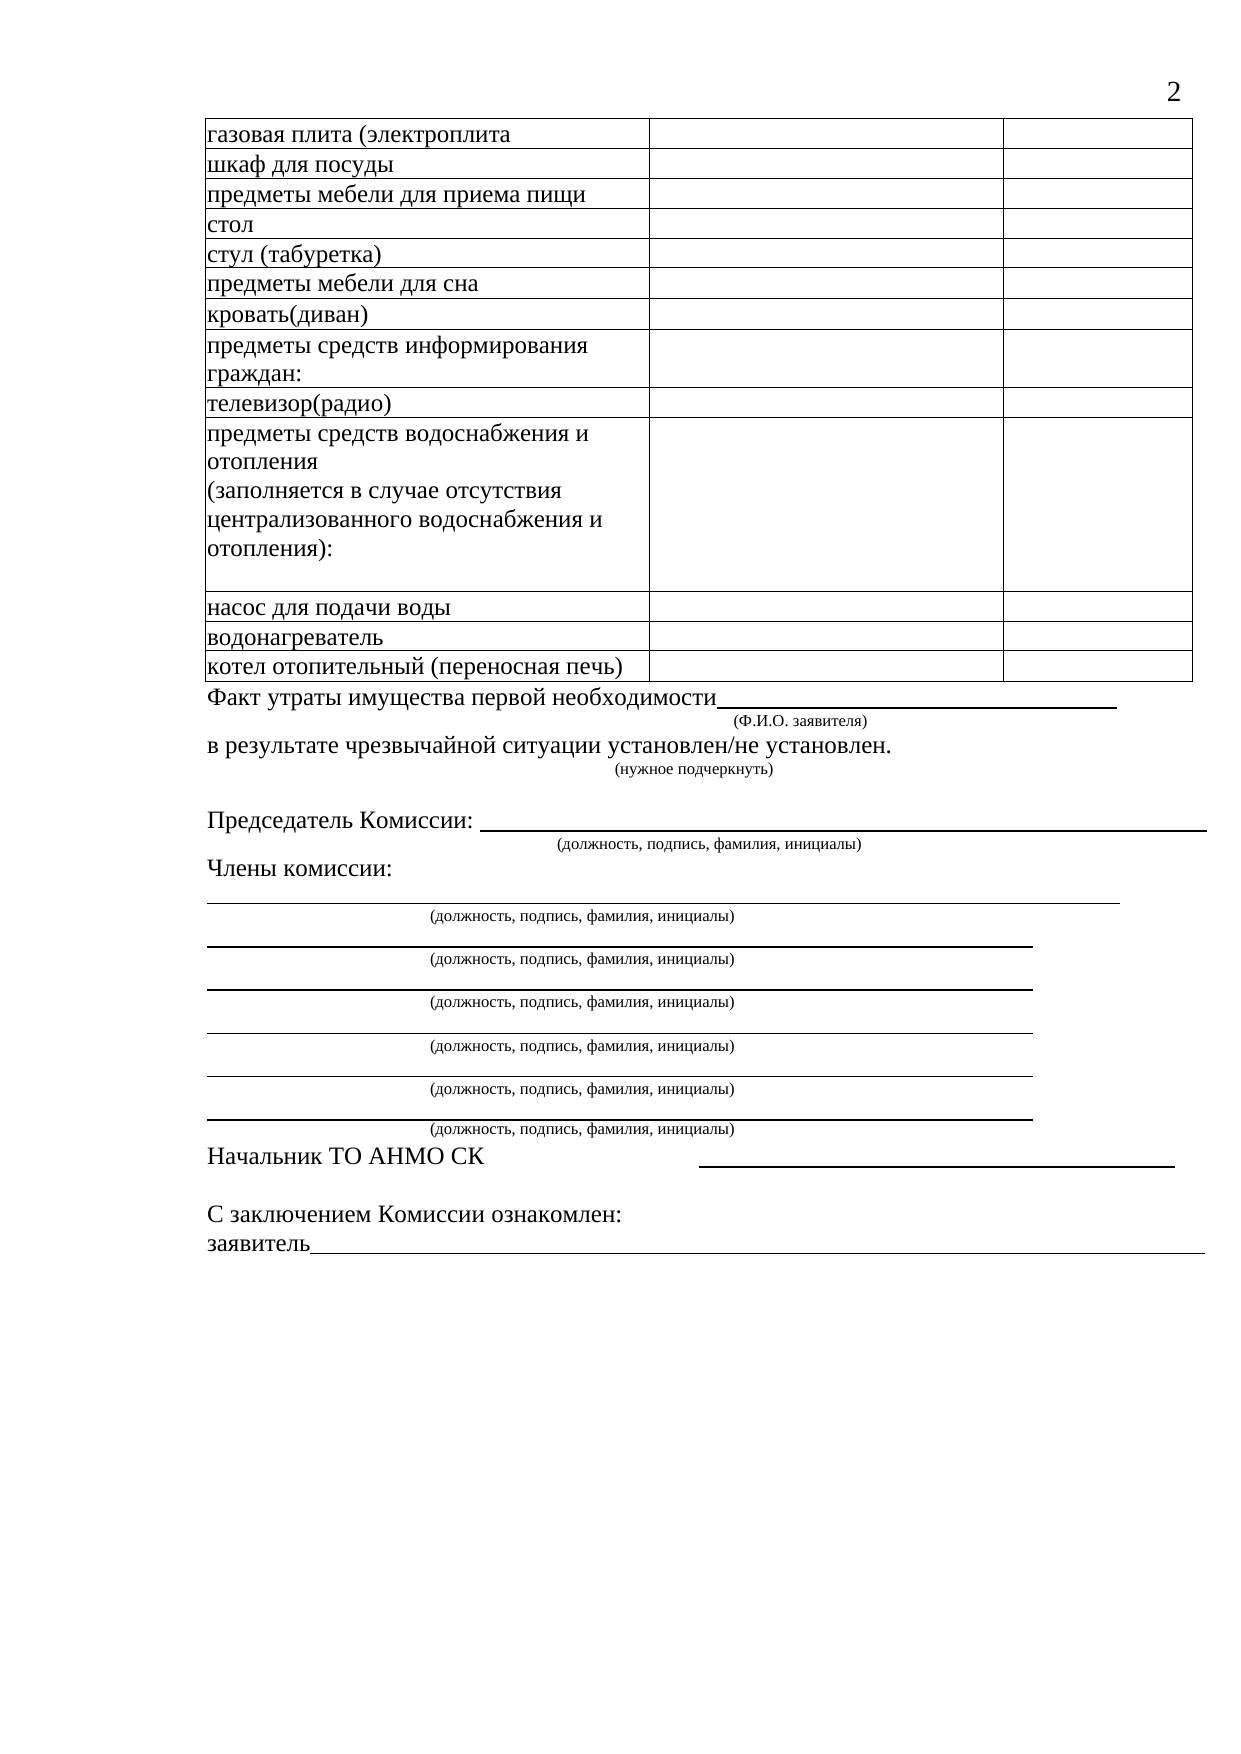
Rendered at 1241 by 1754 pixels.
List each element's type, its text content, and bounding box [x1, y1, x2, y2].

text Факт утраты имущества первой необходимости [207, 682, 1181, 711]
table_cell [1004, 179, 1192, 208]
table_cell предметы мебели для сна [206, 268, 649, 298]
table_cell [1004, 622, 1192, 650]
text (должность, подпись, фамилия, инициалы) [207, 906, 1181, 925]
table_cell газовая плита (электроплита [206, 119, 649, 148]
table_cell [650, 179, 1003, 208]
table_cell [650, 268, 1003, 298]
text Члены комиссии: [207, 853, 1181, 882]
table_cell [1004, 388, 1192, 417]
text Председатель Комиссии: [207, 805, 1181, 834]
text (Ф.И.О. заявителя) [207, 711, 1181, 730]
text (должность, подпись, фамилия, инициалы) [207, 1036, 1181, 1055]
table_cell предметы мебели для приема пищи [206, 179, 649, 208]
table_cell [650, 592, 1003, 621]
table_cell [1004, 149, 1192, 178]
text (должность, подпись, фамилия, инициалы) [207, 992, 1181, 1011]
table_cell [650, 299, 1003, 329]
table_cell котел отопительный (переносная печь) [206, 651, 649, 681]
table_cell предметы средств информирования граждан: [206, 330, 649, 387]
table_cell телевизор(радио) [206, 388, 649, 417]
table_cell [1004, 299, 1192, 329]
table_cell [650, 209, 1003, 238]
table_cell кровать(диван) [206, 299, 649, 329]
text (должность, подпись, фамилия, инициалы) [207, 1122, 591, 1137]
table_cell стул (табуретка) [206, 239, 649, 267]
table_cell [1004, 418, 1192, 591]
table_cell [1004, 268, 1192, 298]
text Начальник ТО АНМО СК [207, 1141, 1181, 1170]
table_cell [1004, 119, 1192, 148]
table_cell водонагреватель [206, 622, 649, 650]
table_cell [650, 418, 1003, 591]
table_cell [1004, 330, 1192, 387]
text (должность, подпись, фамилия, инициалы) [207, 949, 1181, 968]
table_cell стол [206, 209, 649, 238]
text (нужное подчеркнуть) [207, 759, 1181, 778]
table_cell [650, 651, 1003, 681]
table_cell [650, 149, 1003, 178]
table_cell [1004, 651, 1192, 681]
table_cell предметы средств водоснабжения и отопления (заполняется в случае отсутствия централизованного водоснабжения и отопления): [206, 418, 649, 591]
text (должность, подпись, фамилия, инициалы) [207, 834, 1181, 853]
text (должность, подпись, фамилия, инициалы) [207, 1079, 1181, 1098]
text в результате чрезвычайной ситуации установлен/не установлен. [207, 730, 1181, 759]
text (должность, подпись, фамилия, инициалы) [592, 1122, 1181, 1137]
table_cell [1004, 592, 1192, 621]
table_cell [650, 239, 1003, 267]
table_cell [650, 119, 1003, 148]
table_cell [650, 622, 1003, 650]
table_cell шкаф для посуды [206, 149, 649, 178]
table_cell [1004, 209, 1192, 238]
table_cell насос для подачи воды [206, 592, 649, 621]
table_cell [650, 388, 1003, 417]
text заявитель [207, 1228, 1181, 1256]
table_cell [650, 330, 1003, 387]
text С заключением Комиссии ознакомлен: [207, 1199, 1181, 1228]
table_cell [1004, 239, 1192, 267]
